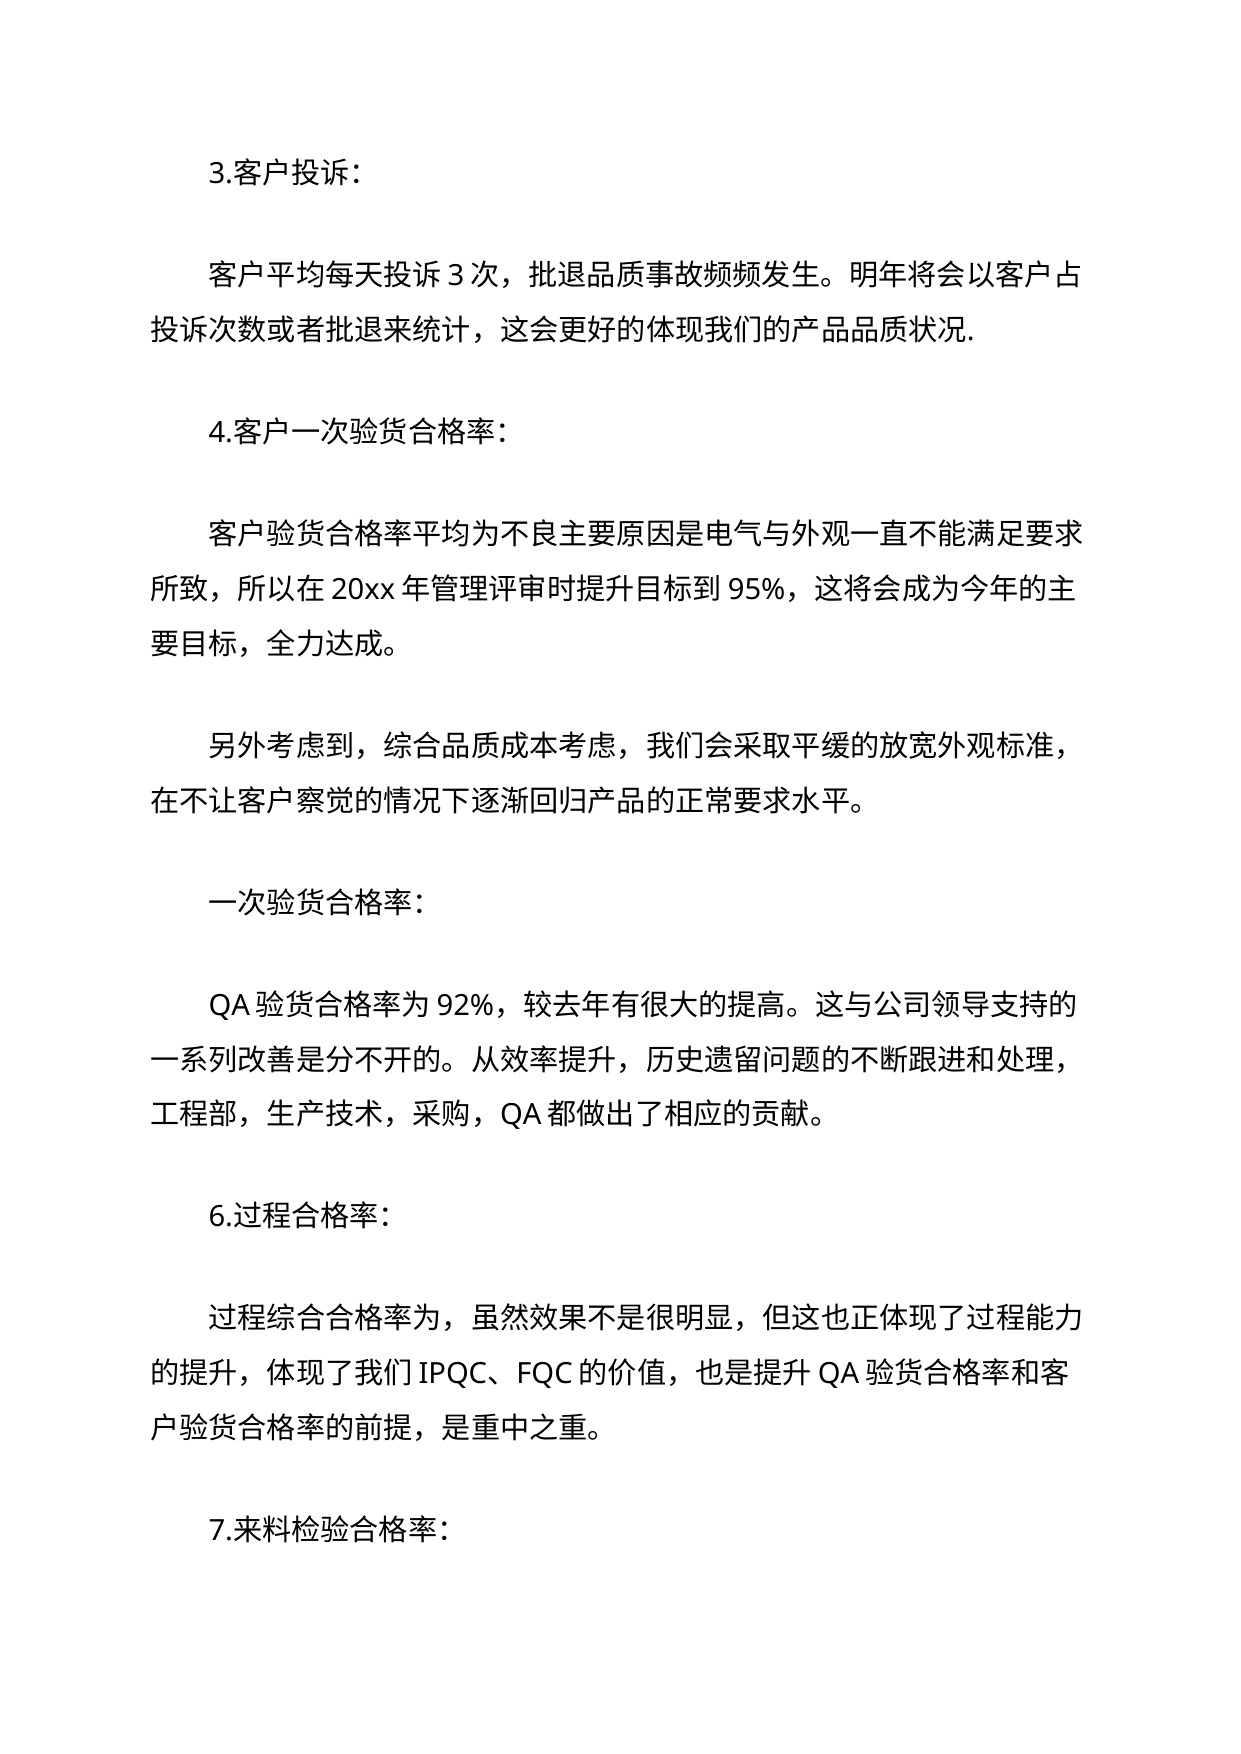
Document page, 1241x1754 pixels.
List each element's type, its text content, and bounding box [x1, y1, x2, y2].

text 3.客户投诉： [150, 150, 1090, 192]
text 客户验货合格率平均为不良主要原因是电气与外观一直不能满足要求所致，所以在20xx年管理评审时提升目标到95%，这将会成为今年的主要目标，全力达成。 [150, 511, 1090, 663]
text 过程综合合格率为，虽然效果不是很明显，但这也正体现了过程能力的提升，体现了我们IPQC、FQC的价值，也是提升QA验货合格率和客户验货合格率的前提，是重中之重。 [150, 1295, 1090, 1447]
text 7.来料检验合格率： [150, 1507, 1090, 1549]
text QA验货合格率为92%，较去年有很大的提高。这与公司领导支持的一系列改善是分不开的。从效率提升，历史遗留问题的不断跟进和处理，工程部，生产技术，采购，QA都做出了相应的贡献。 [150, 981, 1090, 1133]
text 客户平均每天投诉3次，批退品质事故频频发生。明年将会以客户占投诉次数或者批退来统计，这会更好的体现我们的产品品质状况. [150, 252, 1090, 349]
text 6.过程合格率： [150, 1193, 1090, 1235]
text 另外考虑到，综合品质成本考虑，我们会采取平缓的放宽外观标准，在不让客户察觉的情况下逐渐回归产品的正常要求水平。 [150, 723, 1090, 820]
text 一次验货合格率： [150, 879, 1090, 922]
text 4.客户一次验货合格率： [150, 409, 1090, 451]
